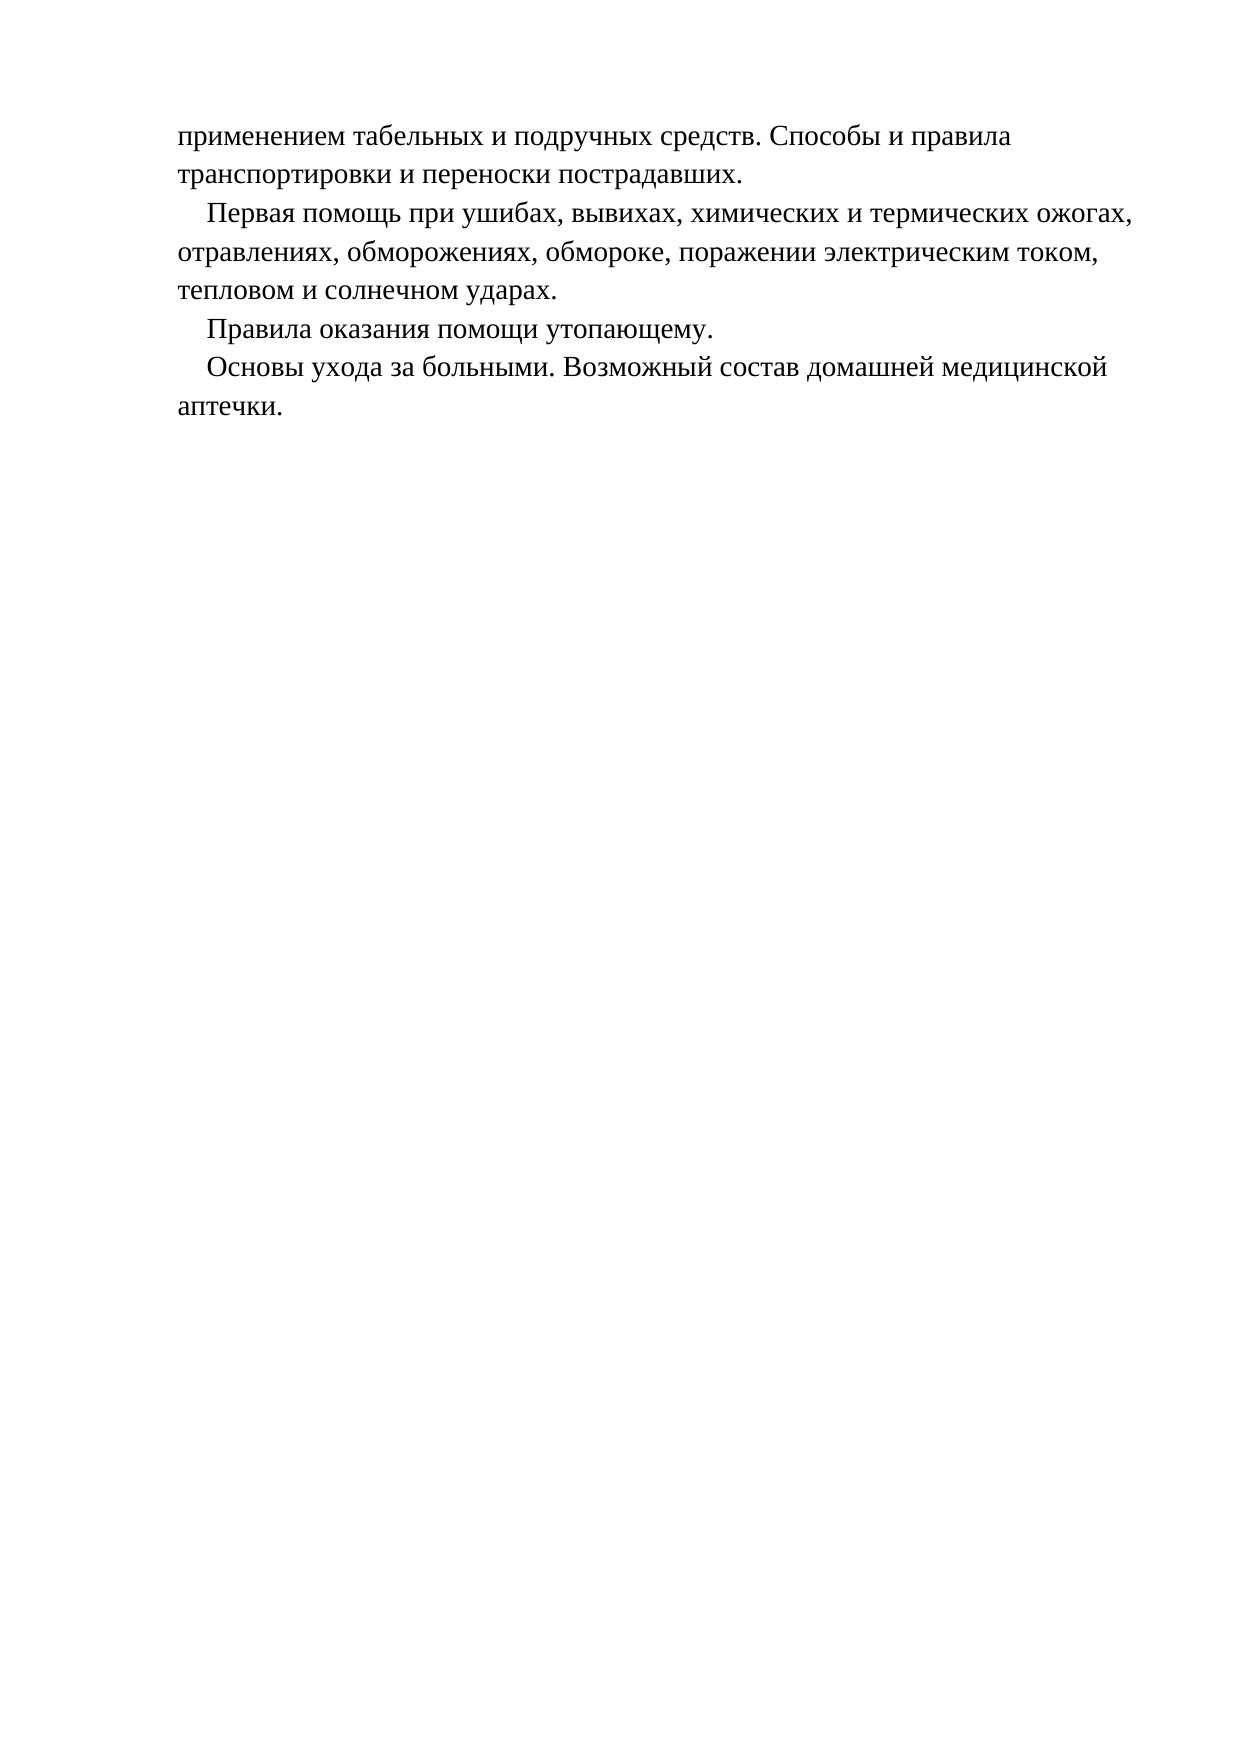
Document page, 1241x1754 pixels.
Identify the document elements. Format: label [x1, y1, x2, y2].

text [177, 118, 1152, 569]
